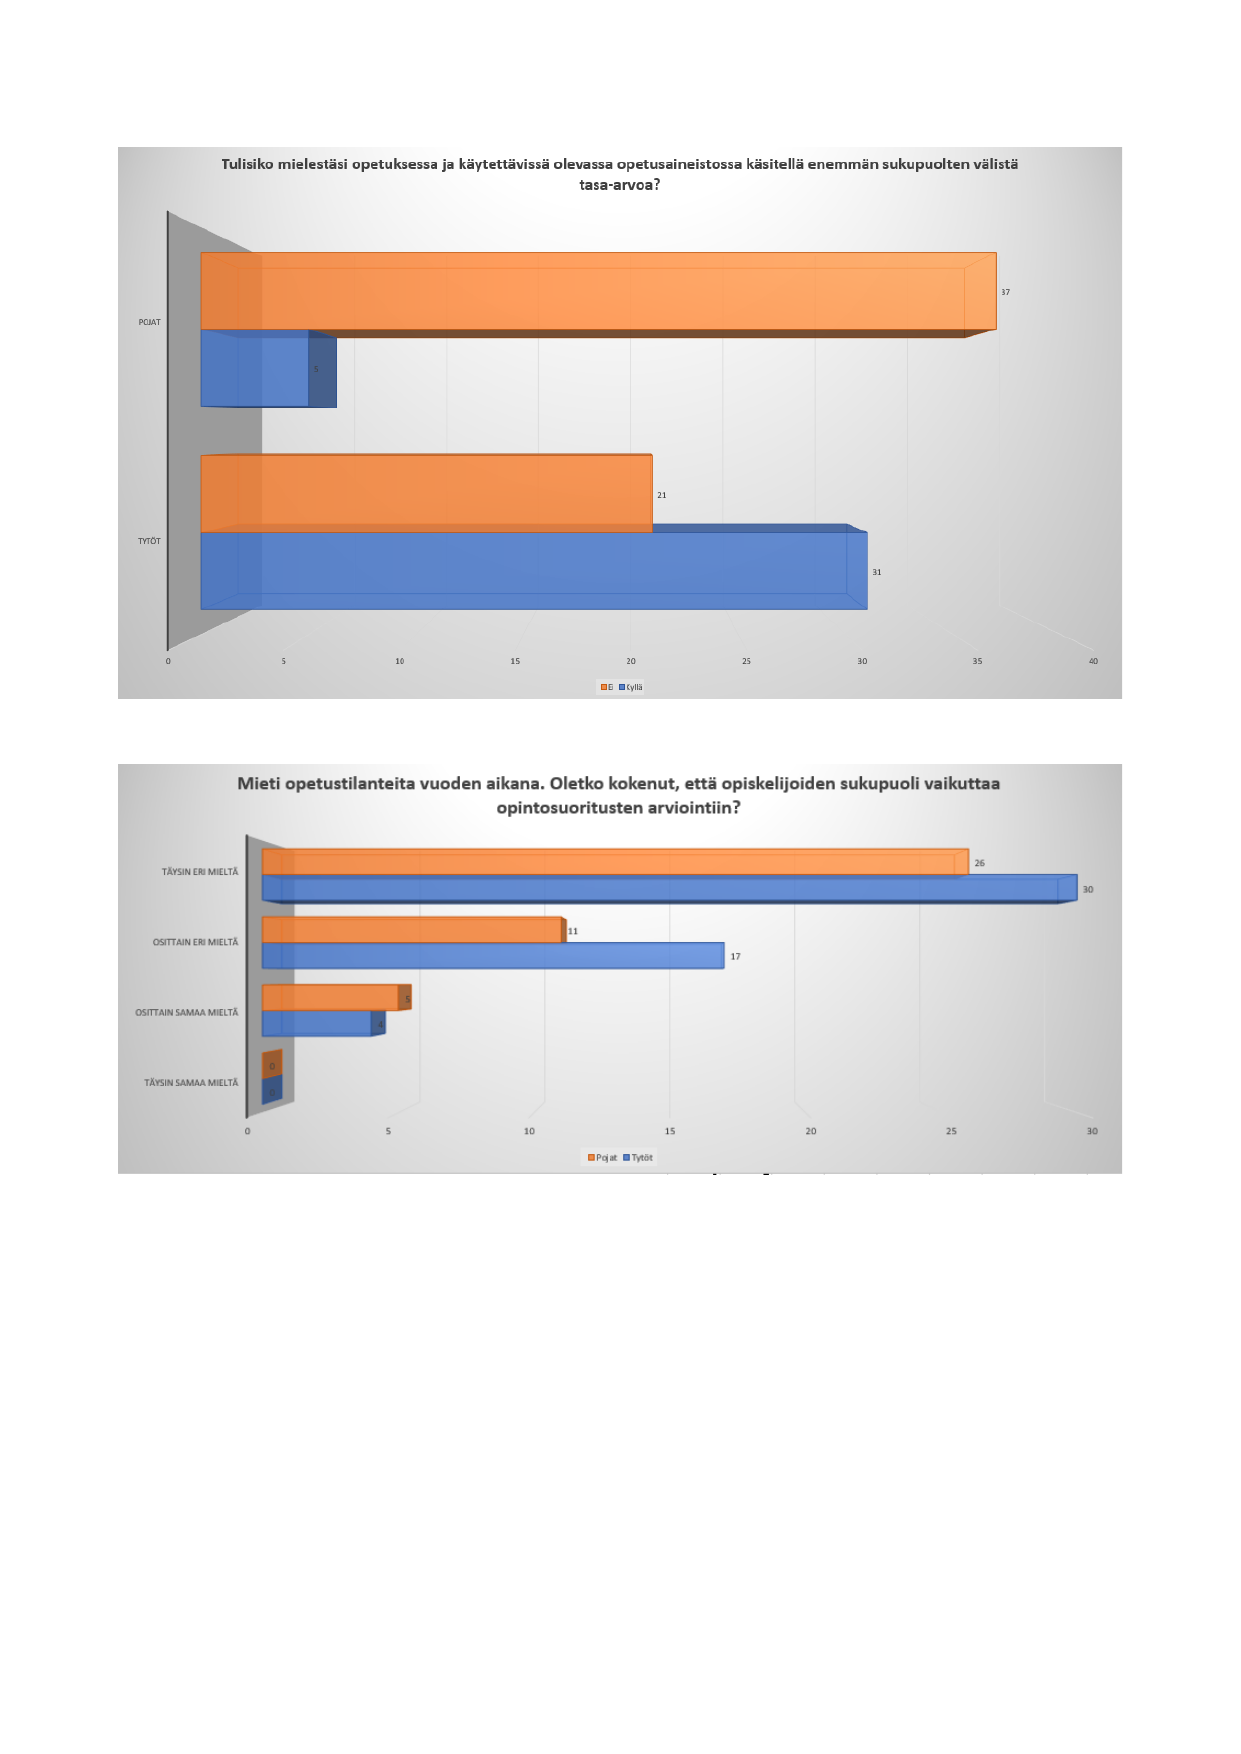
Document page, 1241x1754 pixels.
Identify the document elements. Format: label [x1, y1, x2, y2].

picture [118, 147, 1123, 699]
picture [118, 764, 1123, 1175]
